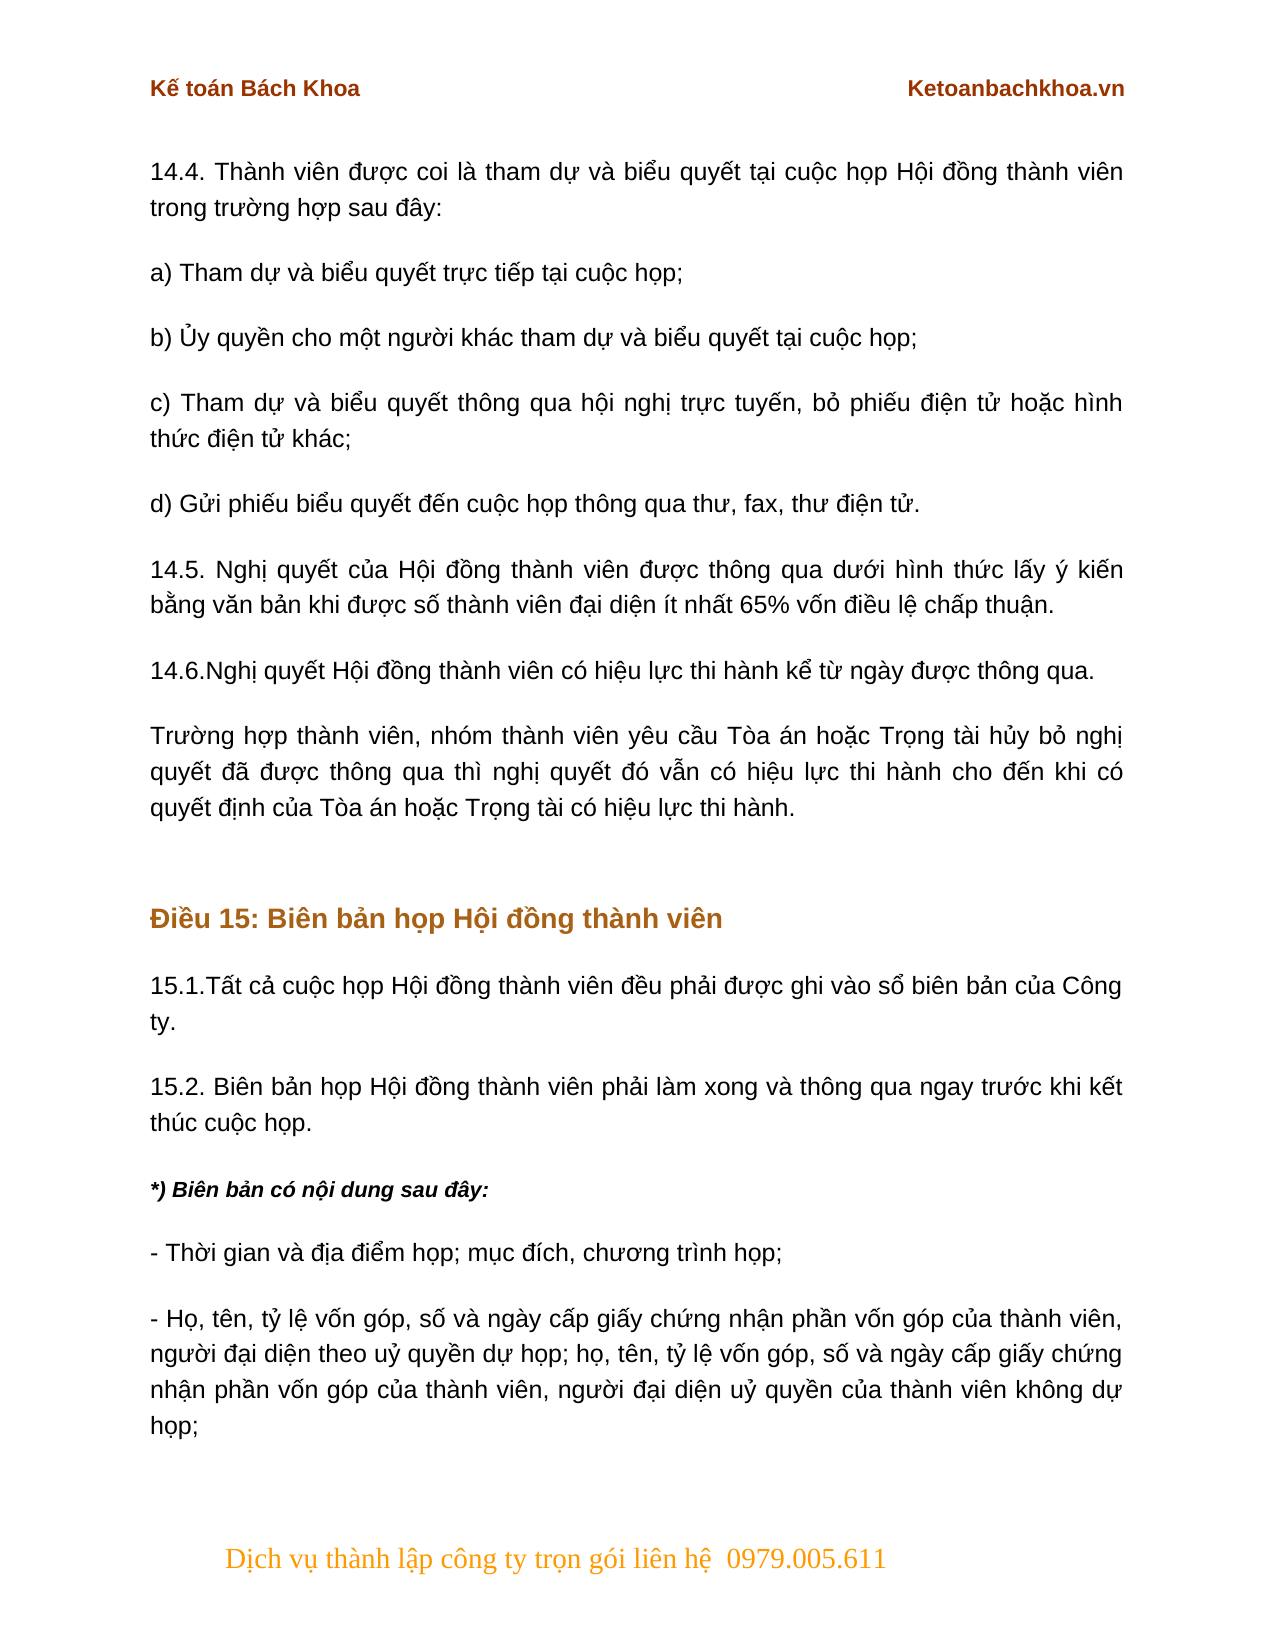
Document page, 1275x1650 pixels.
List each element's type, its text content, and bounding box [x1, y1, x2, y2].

text 14.6.Nghị quyết Hội đồng thành viên có hiệu lực thi hành kể từ ngày được thông qua. [150, 648, 1125, 684]
text 14.4. Thành viên được coi là tham dự và biểu quyết tại cuộc họp Hội đồng thành viên trong trường hợp sau đây: [150, 150, 1125, 222]
text 14.5. Nghị quyết của Hội đồng thành viên được thông qua dưới hình thức lấy ý kiến bằng văn bản khi được số thành viên đại diện ít nhất 65% vốn điều lệ chấp thuận. [150, 547, 1125, 619]
text 15.1.Tất cả cuộc họp Hội đồng thành viên đều phải được ghi vào sổ biên bản của Công ty. [150, 964, 1125, 1036]
text - Thời gian và địa điểm họp; mục đích, chương trình họp; [150, 1231, 1125, 1267]
text c) Tham dự và biểu quyết thông qua hội nghị trực tuyến, bỏ phiếu điện tử hoặc hình thức điện tử khác; [150, 381, 1125, 453]
text a) Tham dự và biểu quyết trực tiếp tại cuộc họp; [150, 251, 1125, 287]
text 15.2. Biên bản họp Hội đồng thành viên phải làm xong và thông qua ngay trước khi kết thúc cuộc họp. [150, 1065, 1125, 1137]
subtitle Điều 15: Biên bản họp Hội đồng thành viên [150, 896, 1125, 935]
text b) Ủy quyền cho một người khác tham dự và biểu quyết tại cuộc họp; [150, 316, 1125, 352]
text - Họ, tên, tỷ lệ vốn góp, số và ngày cấp giấy chứng nhận phần vốn góp của thành viên, người đại diện theo uỷ quyền dự họp; họ, tên, tỷ lệ vốn góp, số và ngày cấp giấy chứng nhận phần vốn góp của thành viên, người đại diện uỷ quyền của thành viên không dự họp; [150, 1296, 1125, 1440]
text *) Biên bản có nội dung sau đây: [150, 1166, 1125, 1202]
text Trường hợp thành viên, nhóm thành viên yêu cầu Tòa án hoặc Trọng tài hủy bỏ nghị quyết đã được thông qua thì nghị quyết đó vẫn có hiệu lực thi hành cho đến khi có quyết định của Tòa án hoặc Trọng tài có hiệu lực thi hành. [150, 713, 1125, 821]
text d) Gửi phiếu biểu quyết đến cuộc họp thông qua thư, fax, thư điện tử. [150, 482, 1125, 518]
